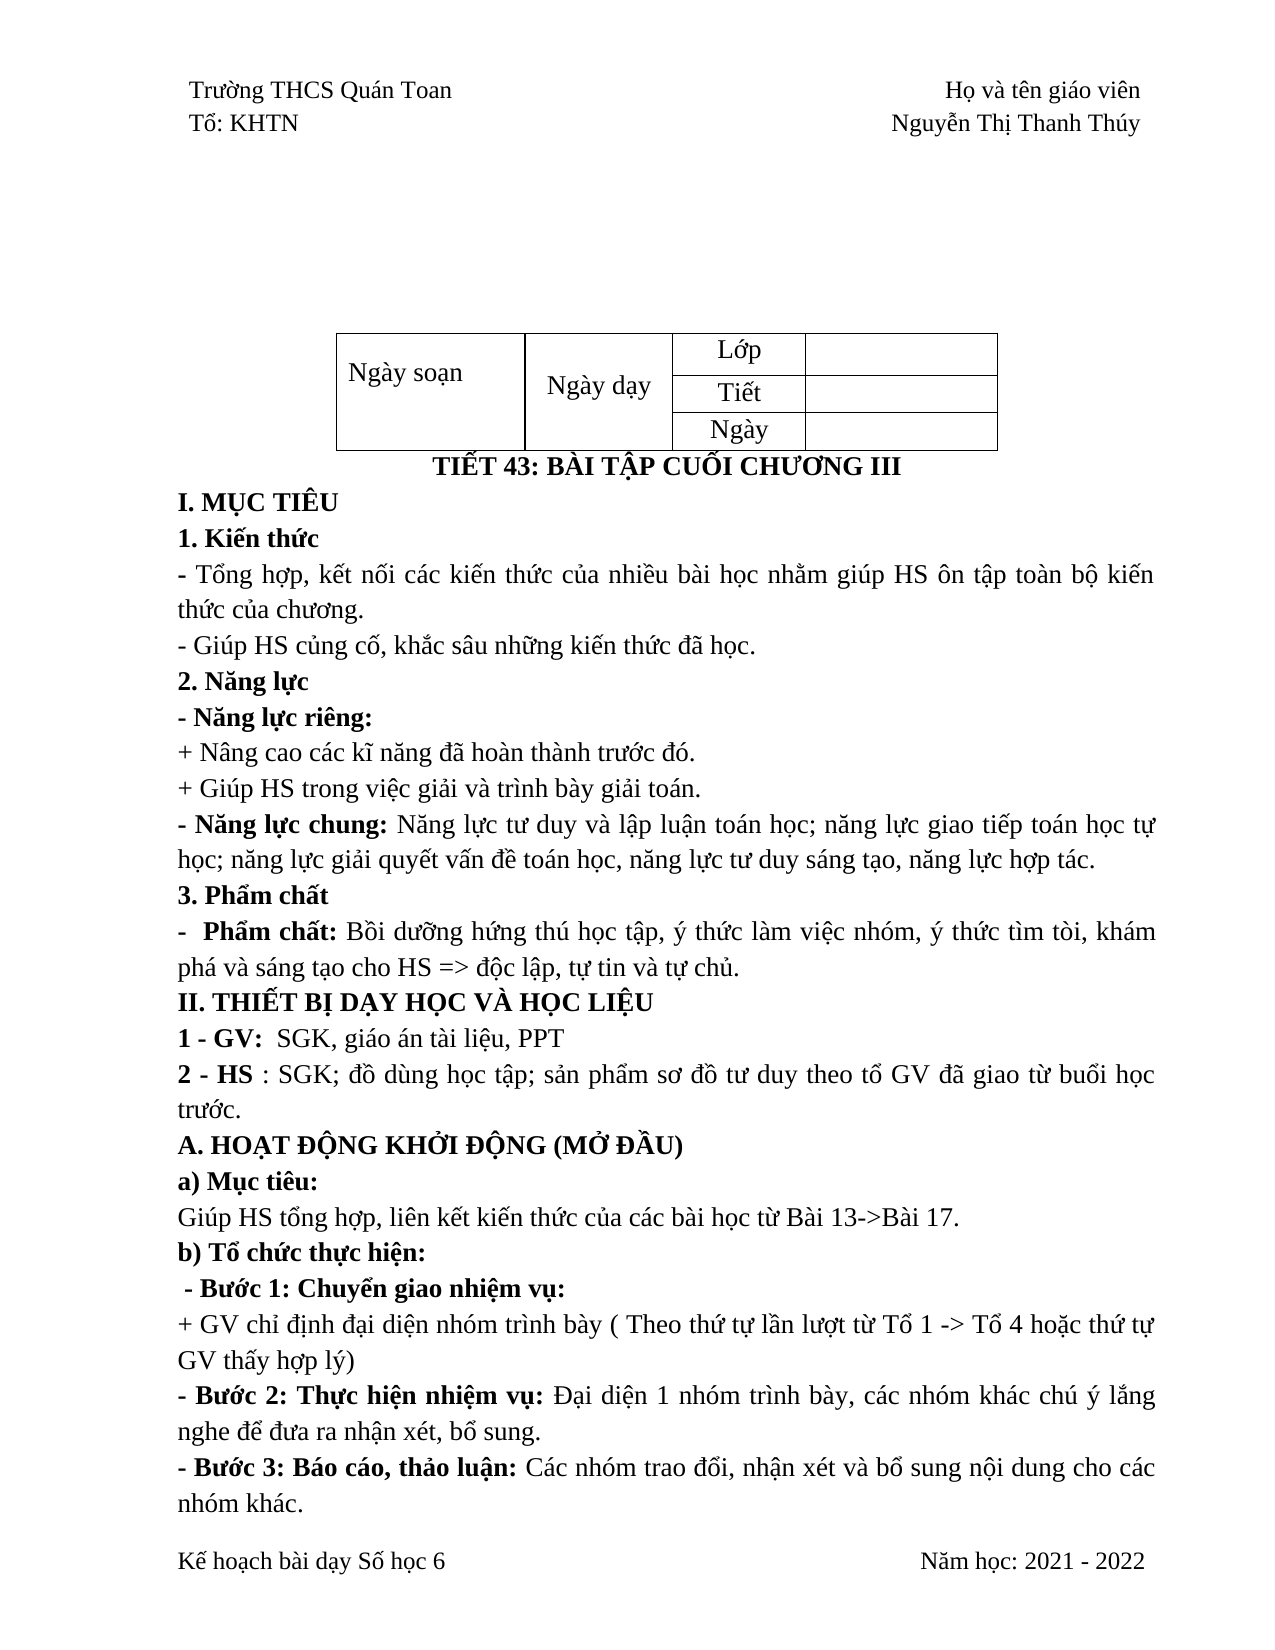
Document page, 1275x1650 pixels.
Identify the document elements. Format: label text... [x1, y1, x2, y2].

text 1 - GV: SGK, giáo án tài liệu, PPT [177, 1022, 1157, 1053]
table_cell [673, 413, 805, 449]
text - Giúp HS củng cố, khắc sâu những kiến thức đã học. [177, 629, 1157, 660]
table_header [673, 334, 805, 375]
text a) Mục tiêu: [177, 1165, 1157, 1196]
text Giúp HS tổng hợp, liên kết kiến thức của các bài học từ Bài 13->Bài 17. [177, 1201, 1157, 1232]
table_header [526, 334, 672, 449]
text + Nâng cao các kĩ năng đã hoàn thành trước đó. [177, 736, 1157, 767]
text 2 - HS : SGK; đồ dùng học tập; sản phẩm sơ đồ tư duy theo tổ GV đã giao từ buổi học trước. [177, 1058, 1157, 1125]
text 1. Kiến thức [177, 522, 1157, 553]
text A. HOẠT ĐỘNG KHỞI ĐỘNG (MỞ ĐẦU) [177, 1129, 1157, 1161]
text 3. Phẩm chất [177, 879, 1157, 910]
text - Bước 3: Báo cáo, thảo luận: Các nhóm trao đổi, nhận xét và bổ sung nội dung cho các nhóm khác. [177, 1451, 1157, 1518]
text TIẾT 43: BÀI TẬP CUỐI CHƯƠNG III [177, 451, 1157, 482]
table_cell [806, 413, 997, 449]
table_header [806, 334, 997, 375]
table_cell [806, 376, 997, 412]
text 2. Năng lực [177, 665, 1157, 696]
text - Phẩm chất: Bồi dưỡng hứng thú học tập, ý thức làm việc nhóm, ý thức tìm tòi, khám phá và sáng tạo cho HS => độc lập, tự tin và tự chủ. [177, 915, 1157, 982]
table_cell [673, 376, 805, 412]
text I. MỤC TIÊU [177, 486, 1157, 517]
text - Năng lực riêng: [177, 701, 1157, 732]
text - Bước 1: Chuyển giao nhiệm vụ: [177, 1272, 1157, 1303]
text + Giúp HS trong việc giải và trình bày giải toán. [177, 772, 1157, 803]
text + GV chỉ định đại diện nhóm trình bày ( Theo thứ tự lần lượt từ Tổ 1 -> Tổ 4 hoặc thứ tự GV thấy hợp lý) [177, 1308, 1157, 1375]
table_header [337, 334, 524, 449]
text - Tổng hợp, kết nối các kiến thức của nhiều bài học nhằm giúp HS ôn tập toàn bộ kiến thức của chương. [177, 558, 1157, 624]
text b) Tổ chức thực hiện: [177, 1237, 1157, 1268]
text - Bước 2: Thực hiện nhiệm vụ: Đại diện 1 nhóm trình bày, các nhóm khác chú ý lắng nghe để đưa ra nhận xét, bổ sung. [177, 1379, 1157, 1446]
text - Năng lực chung: Năng lực tư duy và lập luận toán học; năng lực giao tiếp toán học tự học; năng lực giải quyết vấn đề toán học, năng lực tư duy sáng tạo, năng lực hợp tác. [177, 808, 1157, 875]
text II. THIẾT BỊ DẠY HỌC VÀ HỌC LIỆU [177, 986, 1157, 1018]
